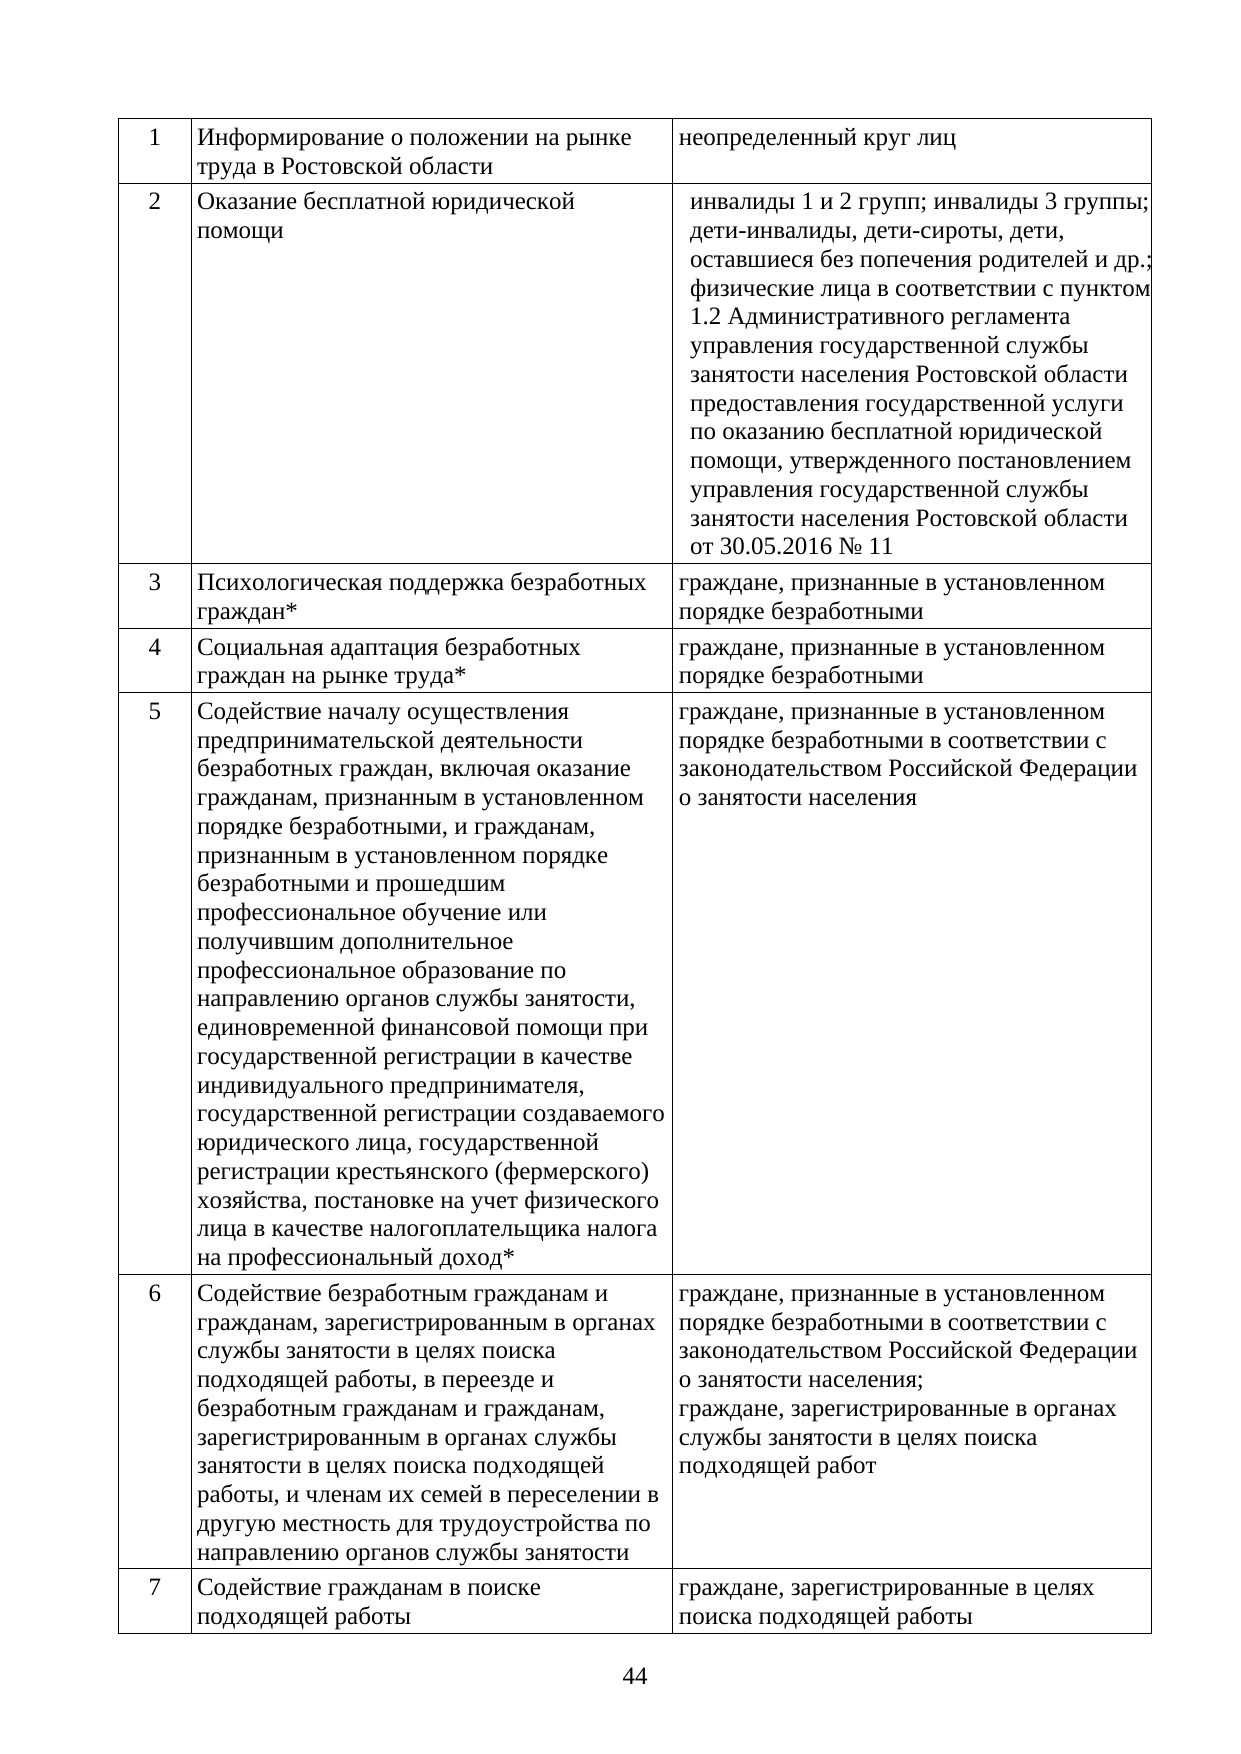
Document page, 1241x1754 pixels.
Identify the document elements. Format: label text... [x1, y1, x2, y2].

table_cell неопределенный круг лиц [673, 119, 1151, 182]
table_cell 5 [119, 693, 191, 1274]
table_cell граждане, зарегистрированные в целях поиска подходящей работы [673, 1569, 1151, 1633]
table_cell 2 [119, 184, 191, 563]
table_cell 1 [119, 119, 191, 182]
table_cell 4 [119, 629, 191, 692]
table_cell Оказание бесплатной юридической помощи [192, 184, 672, 563]
table_cell [673, 184, 1151, 563]
table_cell 7 [119, 1569, 191, 1633]
table_cell Психологическая поддержка безработных граждан* [192, 564, 672, 628]
table_cell граждане, признанные в установленном порядке безработными [673, 629, 1151, 692]
table_cell Социальная адаптация безработных граждан на рынке труда* [192, 629, 672, 692]
table_cell Содействие началу осуществления предпринимательской деятельности безработных граждан, включая оказание гражданам, признанным в установленном порядке безработными, и гражданам, признанным в установленном порядке безработными и прошедшим профессиональное обучение или получившим дополнительное профессиональное образование по направлению органов службы занятости, единовременной финансовой помощи при государственной регистрации в качестве индивидуального предпринимателя, государственной регистрации создаваемого юридического лица, государственной регистрации крестьянского (фермерского) хозяйства, постановке на учет физического лица в качестве налогоплательщика налога на профессиональный доход* [192, 693, 672, 1274]
table_cell Содействие безработным гражданам и гражданам, зарегистрированным в органах службы занятости в целях поиска подходящей работы, в переезде и безработным гражданам и гражданам, зарегистрированным в органах службы занятости в целях поиска подходящей работы, и членам их семей в переселении в другую местность для трудоустройства по направлению органов службы занятости [192, 1275, 672, 1568]
table_cell Информирование о положении на рынке труда в Ростовской области [192, 119, 672, 182]
table_cell граждане, признанные в установленном порядке безработными [673, 564, 1151, 628]
table_cell Содействие гражданам в поиске подходящей работы [192, 1569, 672, 1633]
table_cell 6 [119, 1275, 191, 1568]
table_cell 3 [119, 564, 191, 628]
table_cell граждане, признанные в установленном порядке безработными в соответствии с законодательством Российской Федерации о занятости населения; граждане, зарегистрированные в органах службы занятости в целях поиска подходящей работ [673, 1275, 1151, 1568]
table_cell граждане, признанные в установленном порядке безработными в соответствии с законодательством Российской Федерации о занятости населения [673, 693, 1151, 1274]
